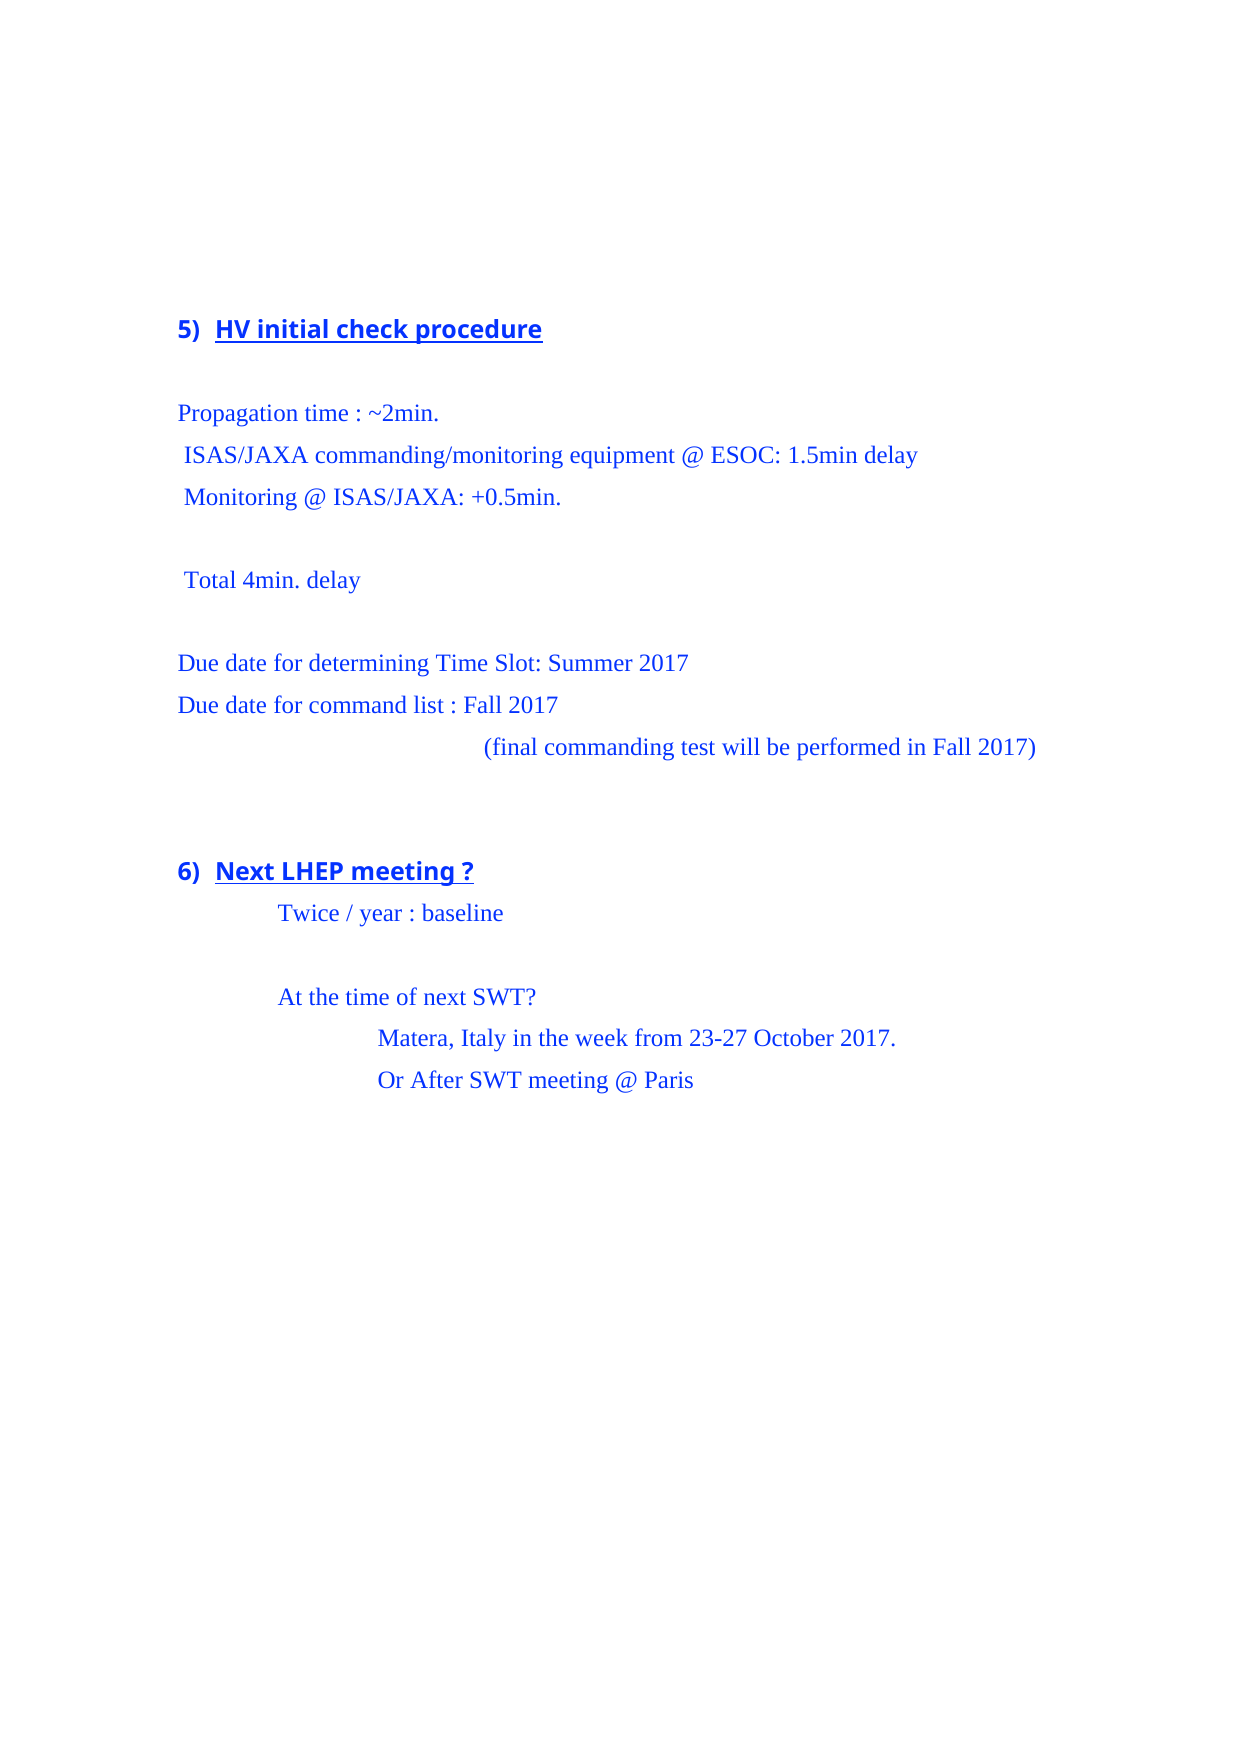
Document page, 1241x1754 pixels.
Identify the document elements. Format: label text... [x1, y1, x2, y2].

text Matera, Italy in the week from 23-27 October 2017. [277, 1017, 1063, 1058]
text Twice / year : baseline [277, 892, 1063, 933]
text Monitoring @ ISAS/JAXA: +0.5min. [177, 475, 1063, 517]
text ISAS/JAXA commanding/monitoring equipment @ ESOC: 1.5min delay [177, 433, 1063, 475]
text Propagation time : ~2min. [177, 392, 1063, 433]
text Or After SWT meeting @ Paris [177, 1058, 1063, 1100]
text At the time of next SWT? [177, 975, 1063, 1017]
list Next LHEP meeting ? [177, 850, 1063, 892]
text Total 4min. delay [177, 558, 1063, 600]
text Due date for determining Time Slot: Summer 2017 [177, 642, 1063, 683]
list HV initial check procedure [177, 308, 1063, 350]
text Due date for command list : Fall 2017 [177, 683, 1063, 725]
text (final commanding test will be performed in Fall 2017) [377, 725, 1063, 767]
